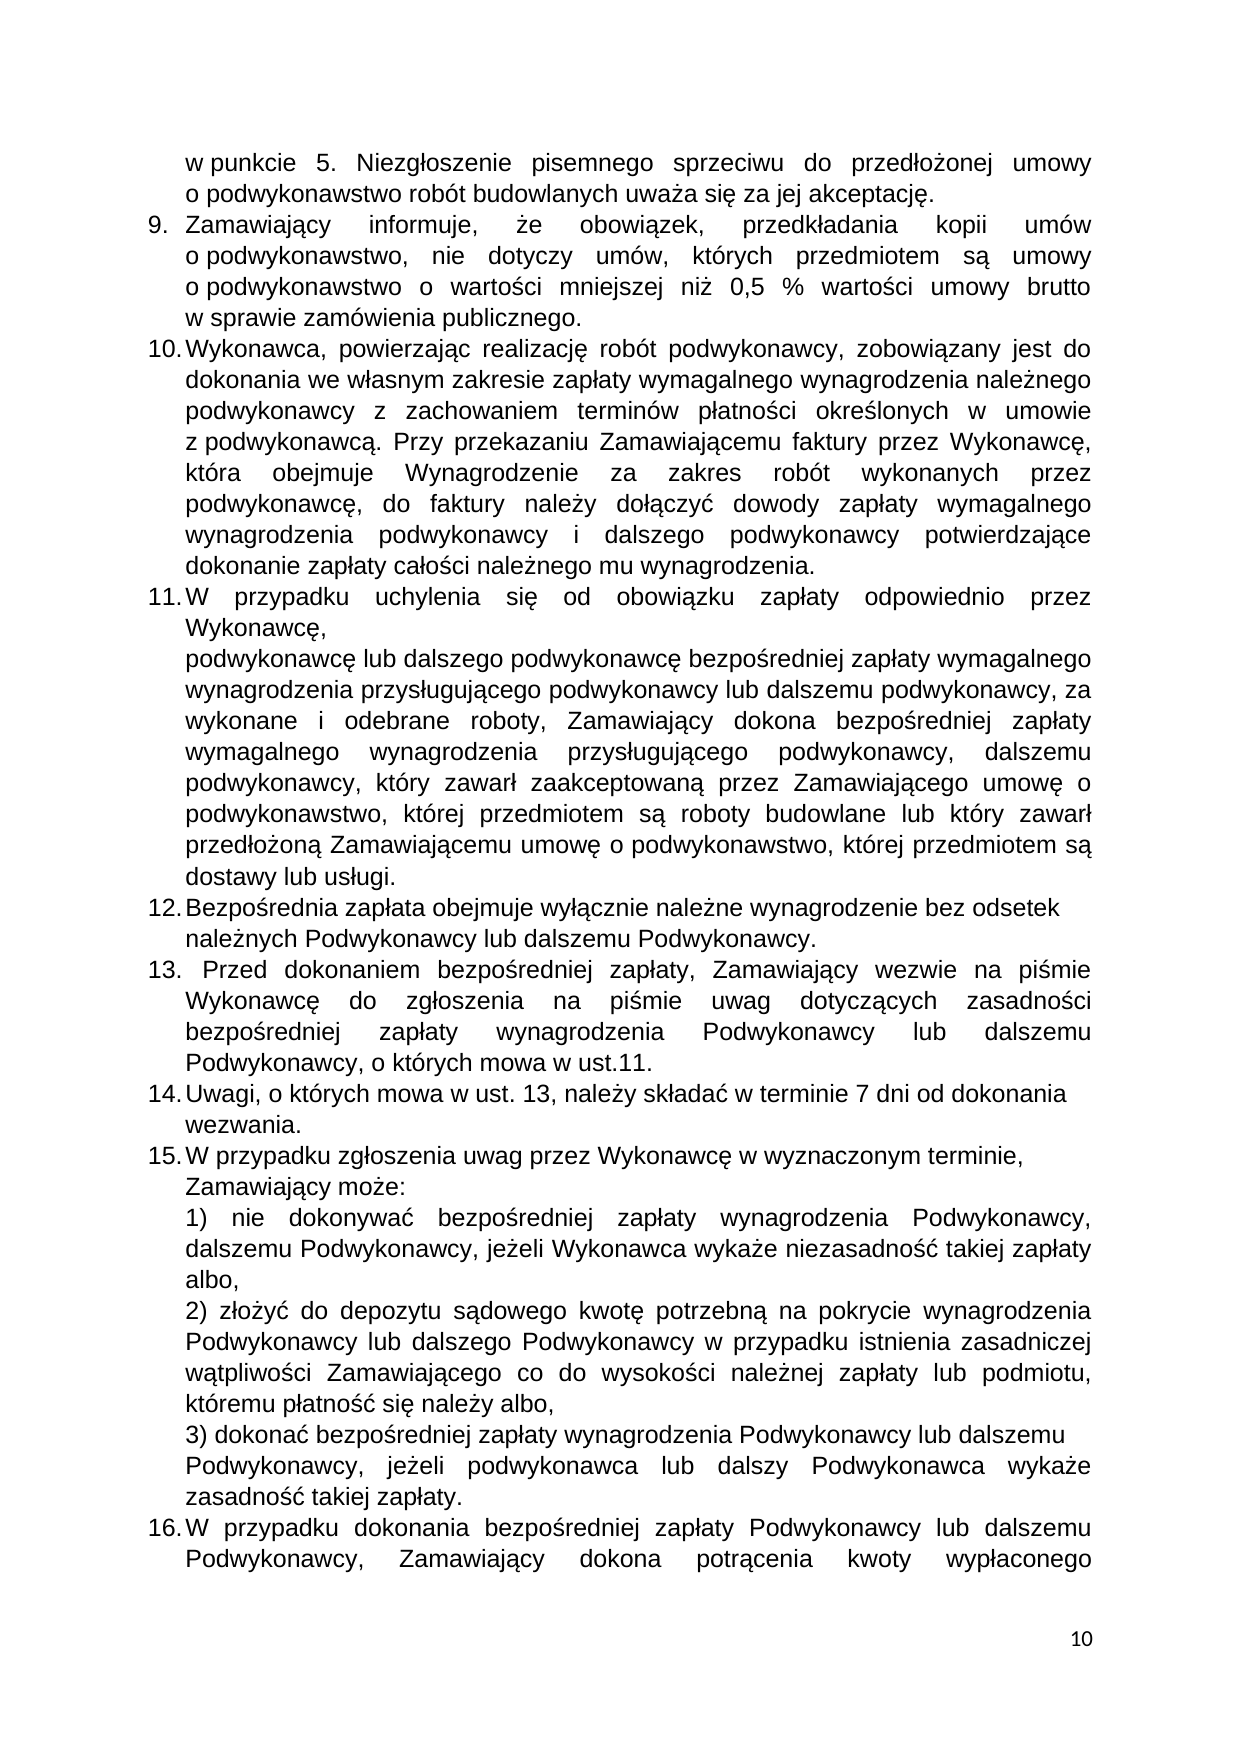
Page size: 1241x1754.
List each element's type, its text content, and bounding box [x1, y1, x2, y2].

list Bezpośrednia zapłata obejmuje wyłącznie należne wynagrodzenie bez odsetek [148, 893, 1093, 921]
list Przed dokonaniem bezpośredniej zapłaty, Zamawiający wezwie na piśmie Wykonawcę do zgłoszenia na piśmie uwag dotyczących zasadności bezpośredniej zapłaty wynagrodzenia Podwykonawcy lub dalszemu Podwykonawcy, o których mowa w ust.11. [148, 955, 1093, 1077]
list Wykonawca, powierzając realizację robót podwykonawcy, zobowiązany jest do dokonania we własnym zakresie zapłaty wymagalnego wynagrodzenia należnego podwykonawcy z zachowaniem terminów płatności określonych w umowie z podwykonawcą. Przy przekazaniu Zamawiającemu faktury przez Wykonawcę, która obejmuje Wynagrodzenie za zakres robót wykonanych przez podwykonawcę, do faktury należy dołączyć dowody zapłaty wymagalnego wynagrodzenia podwykonawcy i dalszego podwykonawcy potwierdzające dokonanie zapłaty całości należnego mu wynagrodzenia. [148, 334, 1093, 580]
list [148, 1513, 1093, 1573]
list 3) dokonać bezpośredniej zapłaty wynagrodzenia Podwykonawcy lub dalszemu [185, 1420, 1093, 1449]
list W przypadku zgłoszenia uwag przez Wykonawcę w wyznaczonym terminie, [148, 1141, 1093, 1170]
list Zamawiający informuje, że obowiązek, przedkładania kopii umów o podwykonawstwo, nie dotyczy umów, których przedmiotem są umowy o podwykonawstwo o wartości mniejszej niż 0,5 % wartości umowy brutto w sprawie zamówienia publicznego. [148, 210, 1093, 332]
list Zamawiający może: [185, 1172, 1093, 1201]
list Uwagi, o których mowa w ust. 13, należy składać w terminie 7 dni od dokonania [148, 1079, 1093, 1108]
list należnych Podwykonawcy lub dalszemu Podwykonawcy. [185, 924, 1093, 952]
list Podwykonawcy, jeżeli podwykonawca lub dalszy Podwykonawca wykaże zasadność takiej zapłaty. [185, 1451, 1093, 1511]
list 2) złożyć do depozytu sądowego kwotę potrzebną na pokrycie wynagrodzenia Podwykonawcy lub dalszego Podwykonawcy w przypadku istnienia zasadniczej wątpliwości Zamawiającego co do wysokości należnej zapłaty lub podmiotu, któremu płatność się należy albo, [185, 1296, 1093, 1418]
list wezwania. [185, 1110, 1093, 1139]
list 1) nie dokonywać bezpośredniej zapłaty wynagrodzenia Podwykonawcy, dalszemu Podwykonawcy, jeżeli Wykonawca wykaże niezasadność takiej zapłaty albo, [185, 1203, 1093, 1294]
list podwykonawcę lub dalszego podwykonawcę bezpośredniej zapłaty wymagalnego wynagrodzenia przysługującego podwykonawcy lub dalszemu podwykonawcy, za wykonane i odebrane roboty, Zamawiający dokona bezpośredniej zapłaty wymagalnego wynagrodzenia przysługującego podwykonawcy, dalszemu podwykonawcy, który zawarł zaakceptowaną przez Zamawiającego umowę o podwykonawstwo, której przedmiotem są roboty budowlane lub który zawarł przedłożoną Zamawiającemu umowę o podwykonawstwo, której przedmiotem są dostawy lub usługi. [185, 644, 1093, 890]
list W przypadku uchylenia się od obowiązku zapłaty odpowiednio przez Wykonawcę, [148, 582, 1093, 642]
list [148, 148, 1093, 207]
